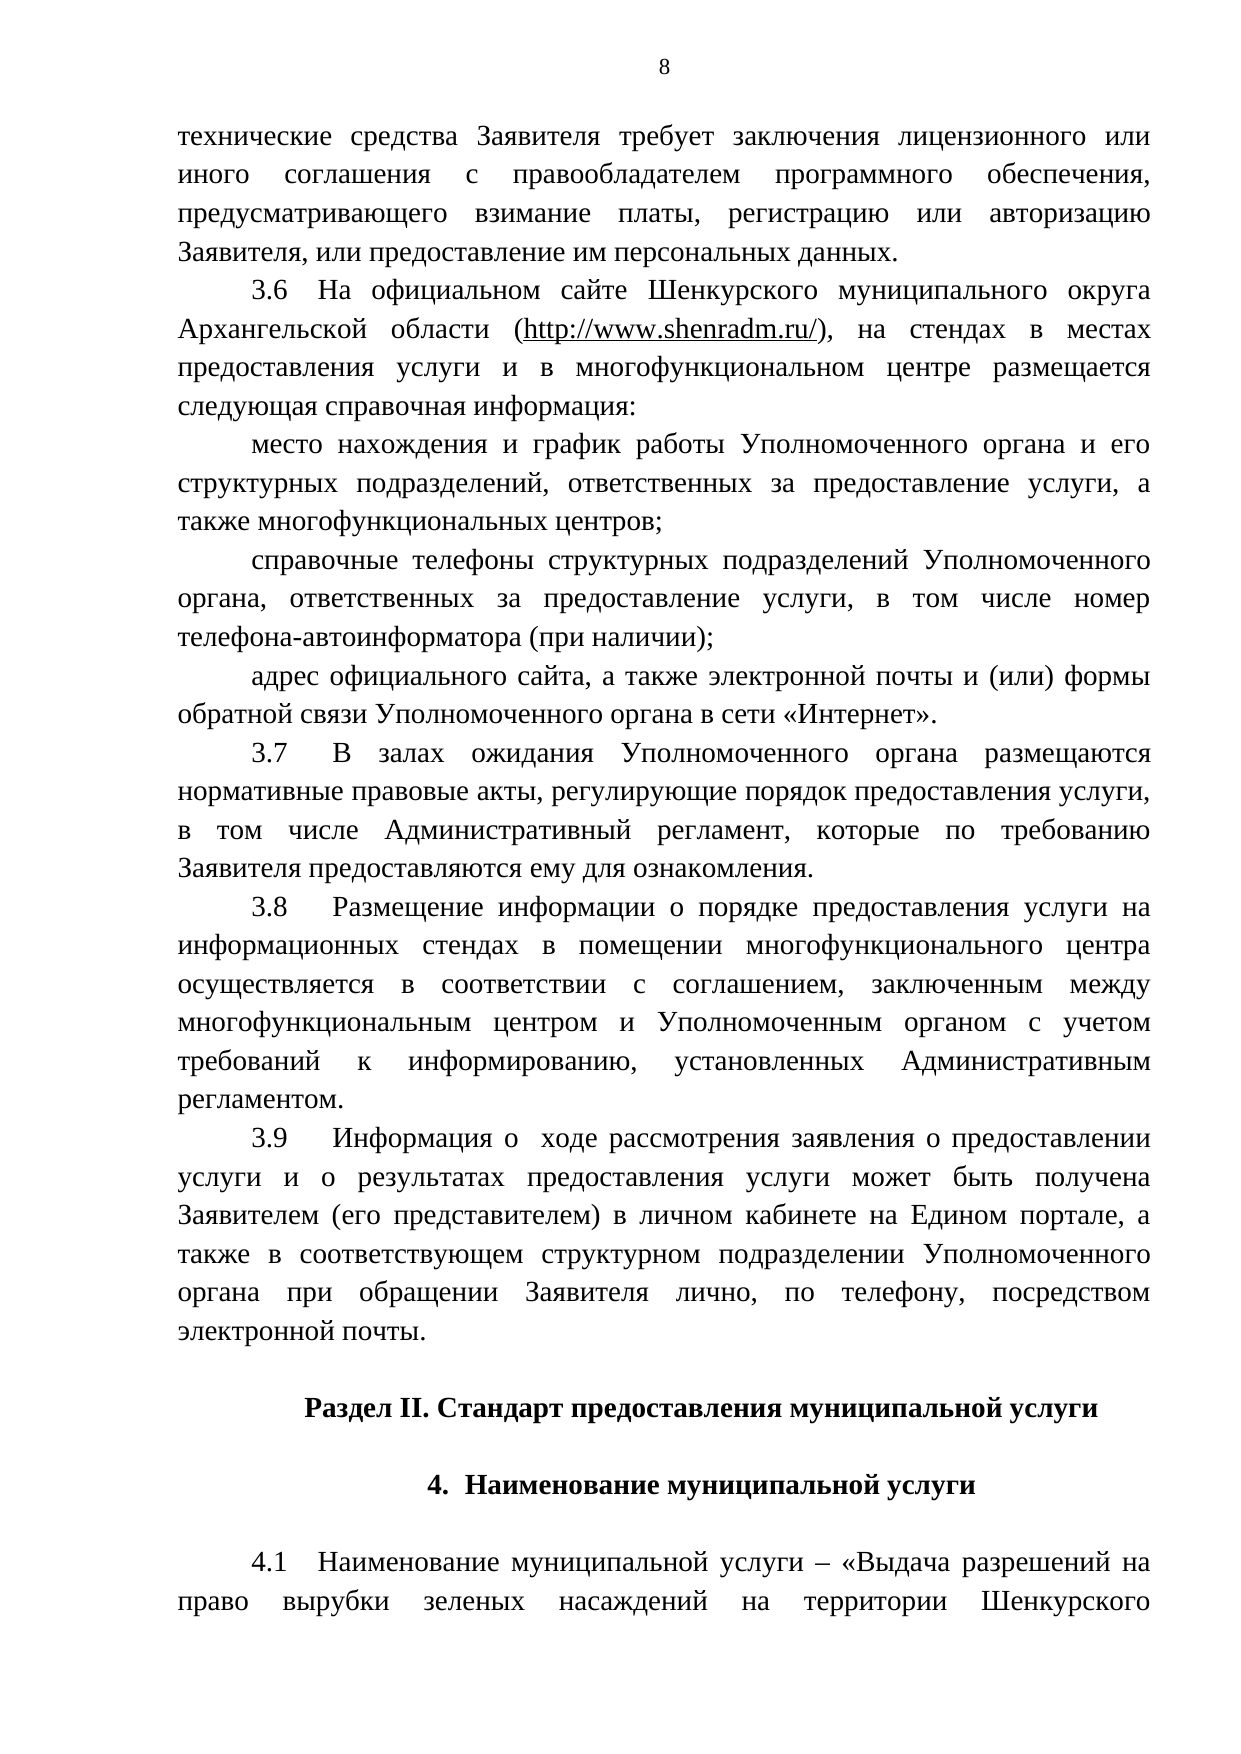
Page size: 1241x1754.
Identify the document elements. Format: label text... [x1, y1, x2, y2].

list В залах ожидания Уполномоченного органа размещаются нормативные правовые акты, регулирующие порядок предоставления услуги, в том числе Административный регламент, которые по требованию Заявителя предоставляются ему для ознакомления. [177, 735, 1151, 884]
list На официальном сайте Шенкурского муниципального округа Архангельской области (http://www.shenradm.ru/), на стендах в местах предоставления услуги и в многофункциональном центре размещается следующая справочная информация: [177, 272, 1151, 421]
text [177, 118, 1151, 267]
list Информация о ходе рассмотрения заявления о предоставлении услуги и о результатах предоставления услуги может быть получена Заявителем (его представителем) в личном кабинете на Едином портале, а также в соответствующем структурном подразделении Уполномоченного органа при обращении Заявителя лично, по телефону, посредством электронной почты. [177, 1120, 1151, 1346]
text адрес официального сайта, а также электронной почты и (или) формы обратной связи Уполномоченного органа в сети «Интернет». [177, 658, 1151, 730]
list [177, 1544, 1151, 1616]
text справочные телефоны структурных подразделений Уполномоченного органа, ответственных за предоставление услуги, в том числе номер телефона-автоинформатора (при наличии); [177, 542, 1151, 653]
list Размещение информации о порядке предоставления услуги на информационных стендах в помещении многофункционального центра осуществляется в соответствии с соглашением, заключенным между многофункциональным центром и Уполномоченным органом с учетом требований к информированию, установленных Административным регламентом. [177, 889, 1151, 1115]
subtitle Раздел II. Стандарт предоставления муниципальной услуги [251, 1390, 1152, 1423]
subtitle Наименование муниципальной услуги [251, 1467, 1152, 1501]
text место нахождения и график работы Уполномоченного органа и его структурных подразделений, ответственных за предоставление услуги, а также многофункциональных центров; [177, 426, 1151, 537]
